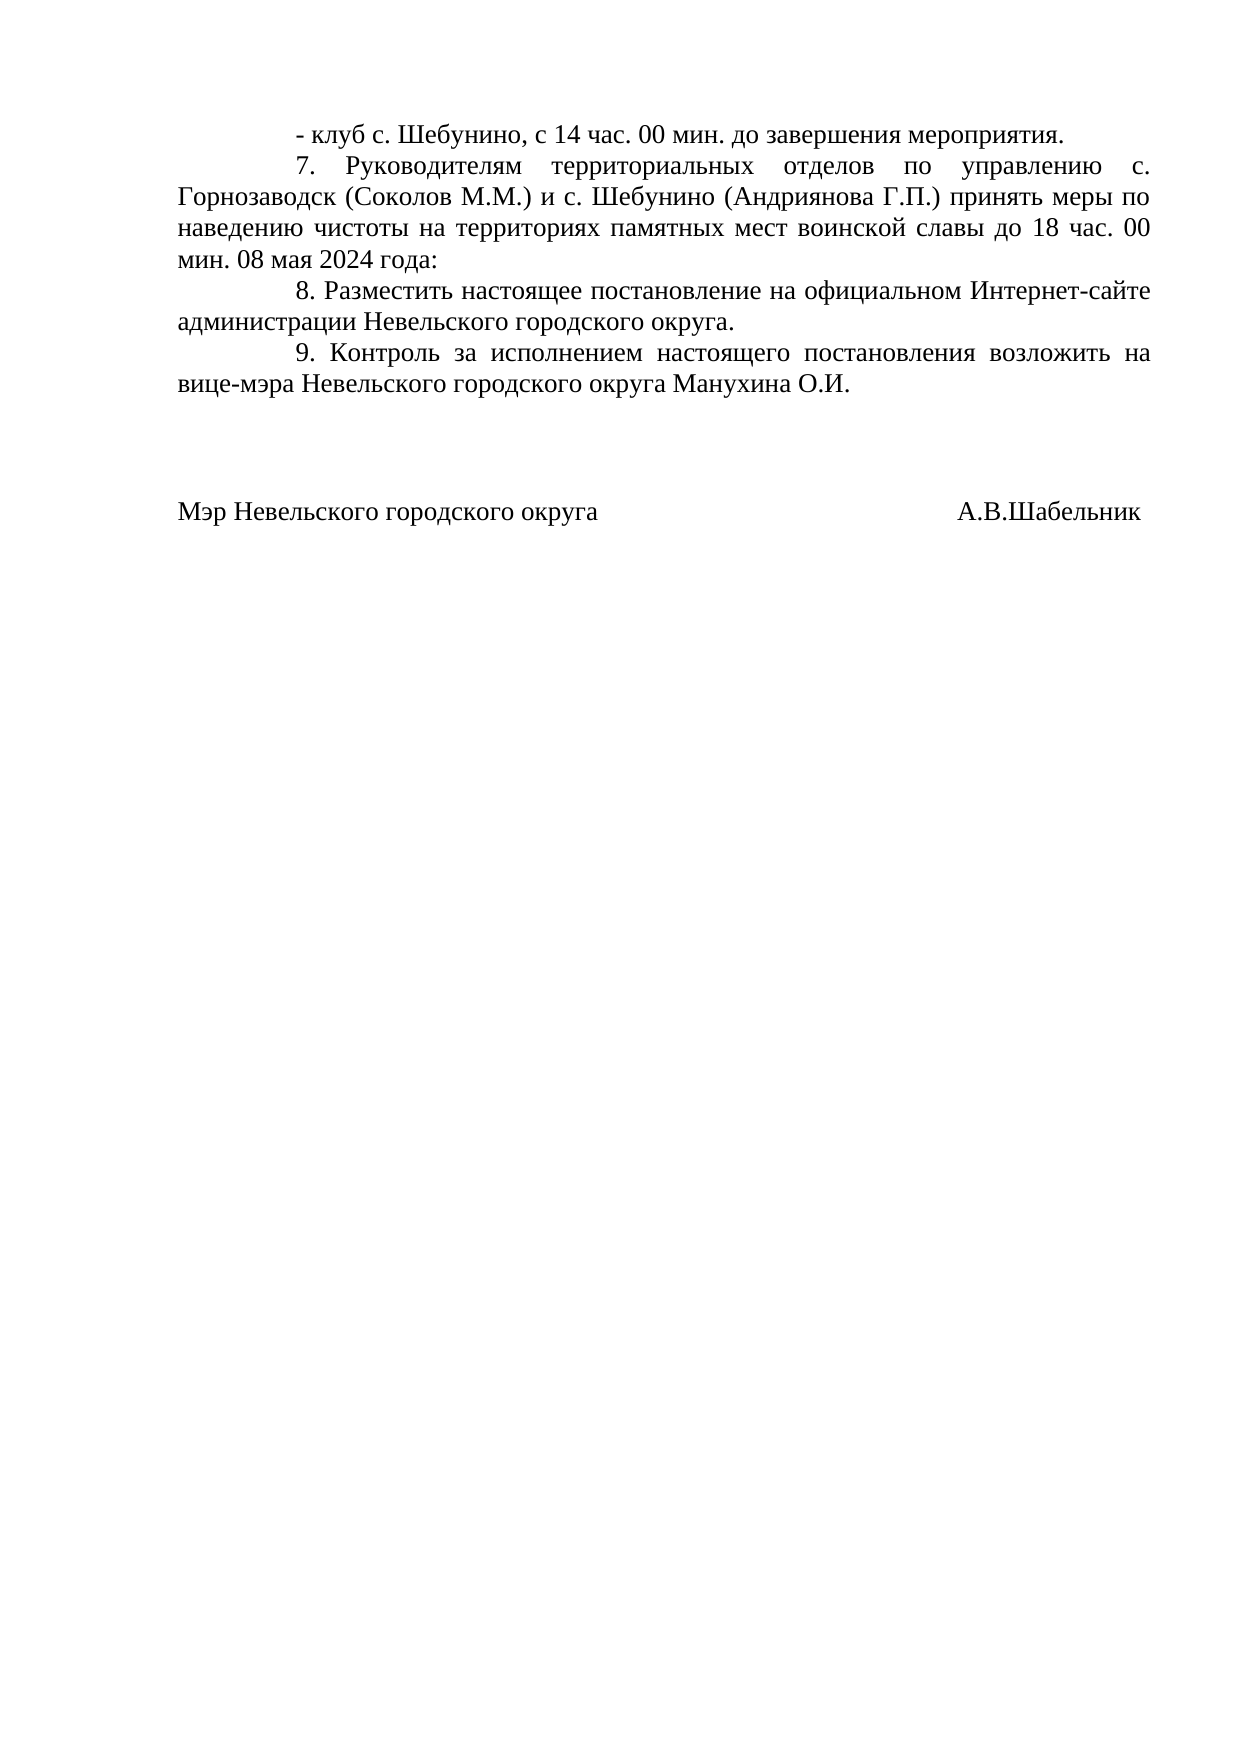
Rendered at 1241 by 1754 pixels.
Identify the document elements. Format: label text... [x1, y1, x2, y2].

text 9. Контроль за исполнением настоящего постановления возложить на вице-мэра Невельского городского округа Манухина О.И. [177, 336, 1152, 398]
text - клуб с. Шебунино, с 14 час. 00 мин. до завершения мероприятия. [177, 118, 1152, 149]
text Мэр Невельского городского округа А.В.Шабельник [177, 495, 1152, 526]
text 8. Разместить настоящее постановление на официальном Интернет-сайте администрации Невельского городского округа. [177, 274, 1152, 336]
text 7. Руководителям территориальных отделов по управлению с. Горнозаводск (Соколов М.М.) и с. Шебунино (Андриянова Г.П.) принять меры по наведению чистоты на территориях памятных мест воинской славы до 18 час. 00 мин. 08 мая 2024 года: [177, 149, 1152, 274]
